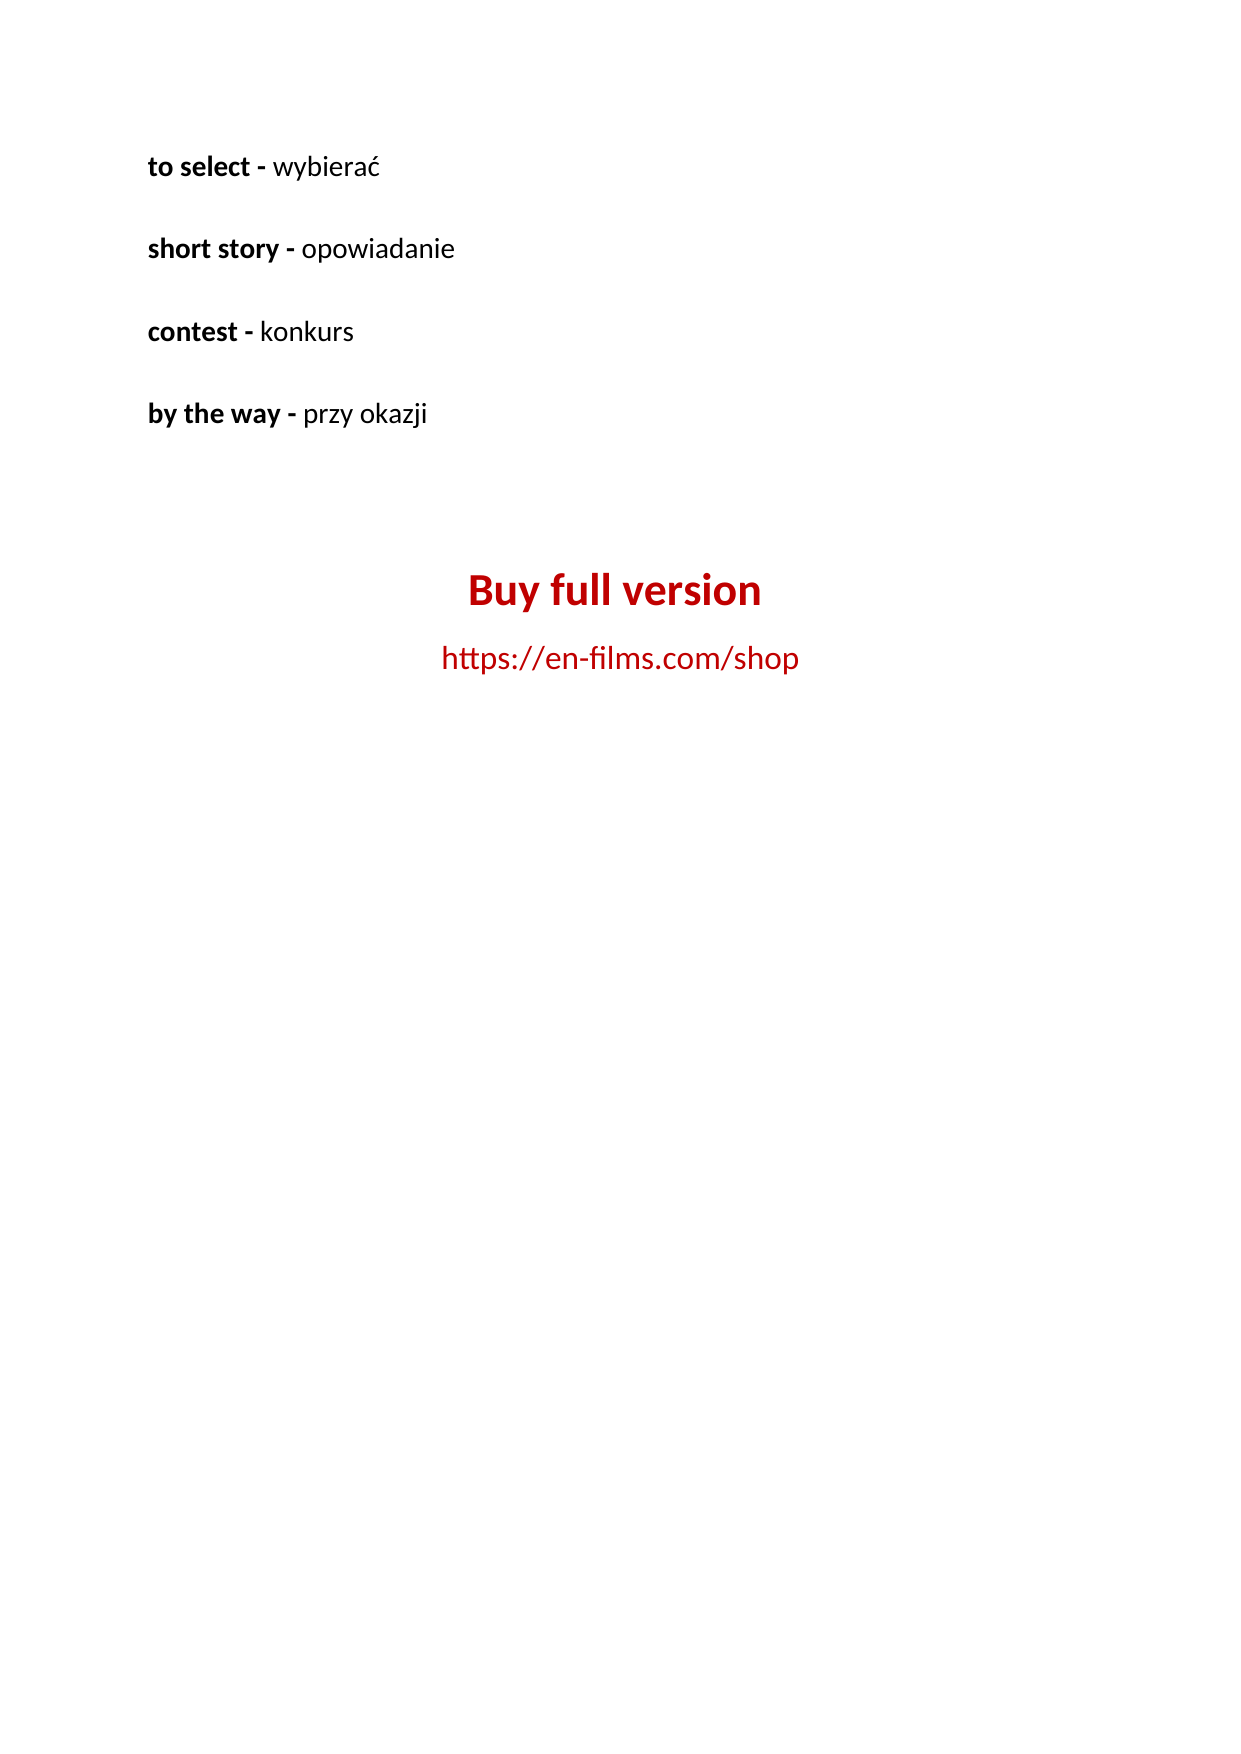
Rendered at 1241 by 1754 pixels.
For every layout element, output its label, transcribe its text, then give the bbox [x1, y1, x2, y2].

text to select - wybierać [148, 148, 1093, 183]
text by the way - przy okazji [148, 395, 1093, 431]
text short story - opowiadanie [148, 230, 1093, 266]
text Buy full version https://en-films.com/shop [148, 561, 1093, 678]
text contest - konkurs [148, 313, 1093, 348]
